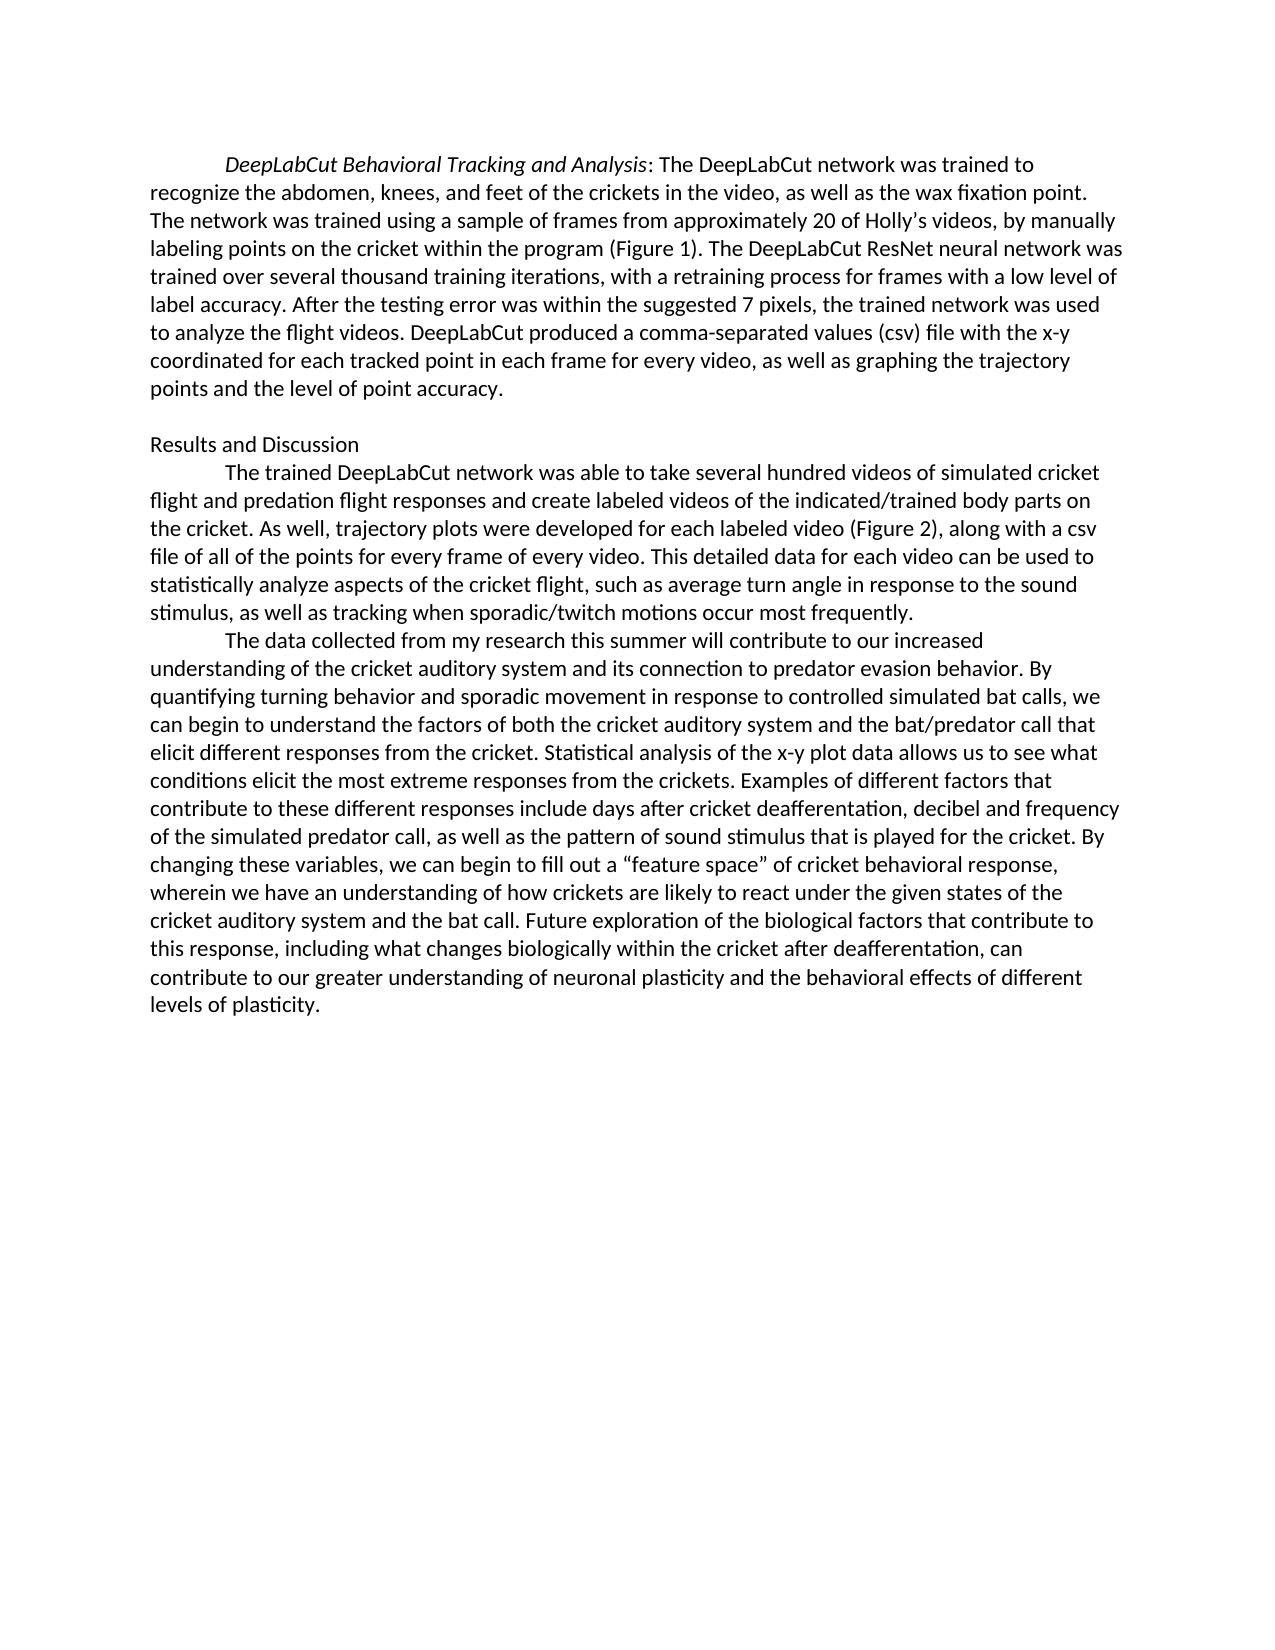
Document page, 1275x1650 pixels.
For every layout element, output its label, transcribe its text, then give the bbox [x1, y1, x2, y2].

text The trained DeepLabCut network was able to take several hundred videos of simulated cricket flight and predation flight responses and create labeled videos of the indicated/trained body parts on the cricket. As well, trajectory plots were developed for each labeled video (Figure 2), along with a csv file of all of the points for every frame of every video. This detailed data for each video can be used to statistically analyze aspects of the cricket flight, such as average turn angle in response to the sound stimulus, as well as tracking when sporadic/twitch motions occur most frequently. [150, 458, 1125, 626]
text DeepLabCut Behavioral Tracking and Analysis: The DeepLabCut network was trained to recognize the abdomen, knees, and feet of the crickets in the video, as well as the wax fixation point. The network was trained using a sample of frames from approximately 20 of Holly’s videos, by manually labeling points on the cricket within the program (Figure 1). The DeepLabCut ResNet neural network was trained over several thousand training iterations, with a retraining process for frames with a low level of label accuracy. After the testing error was within the suggested 7 pixels, the trained network was used to analyze the flight videos. DeepLabCut produced a comma-separated values (csv) file with the x-y coordinated for each tracked point in each frame for every video, as well as graphing the trajectory points and the level of point accuracy. [150, 150, 1125, 402]
text Results and Discussion [150, 430, 1125, 458]
text The data collected from my research this summer will contribute to our increased understanding of the cricket auditory system and its connection to predator evasion behavior. By quantifying turning behavior and sporadic movement in response to controlled simulated bat calls, we can begin to understand the factors of both the cricket auditory system and the bat/predator call that elicit different responses from the cricket. Statistical analysis of the x-y plot data allows us to see what conditions elicit the most extreme responses from the crickets. Examples of different factors that contribute to these different responses include days after cricket deafferentation, decibel and frequency of the simulated predator call, as well as the pattern of sound stimulus that is played for the cricket. By changing these variables, we can begin to fill out a “feature space” of cricket behavioral response, wherein we have an understanding of how crickets are likely to react under the given states of the cricket auditory system and the bat call. Future exploration of the biological factors that contribute to this response, including what changes biologically within the cricket after deafferentation, can contribute to our greater understanding of neuronal plasticity and the behavioral effects of different levels of plasticity. [150, 626, 1125, 1019]
